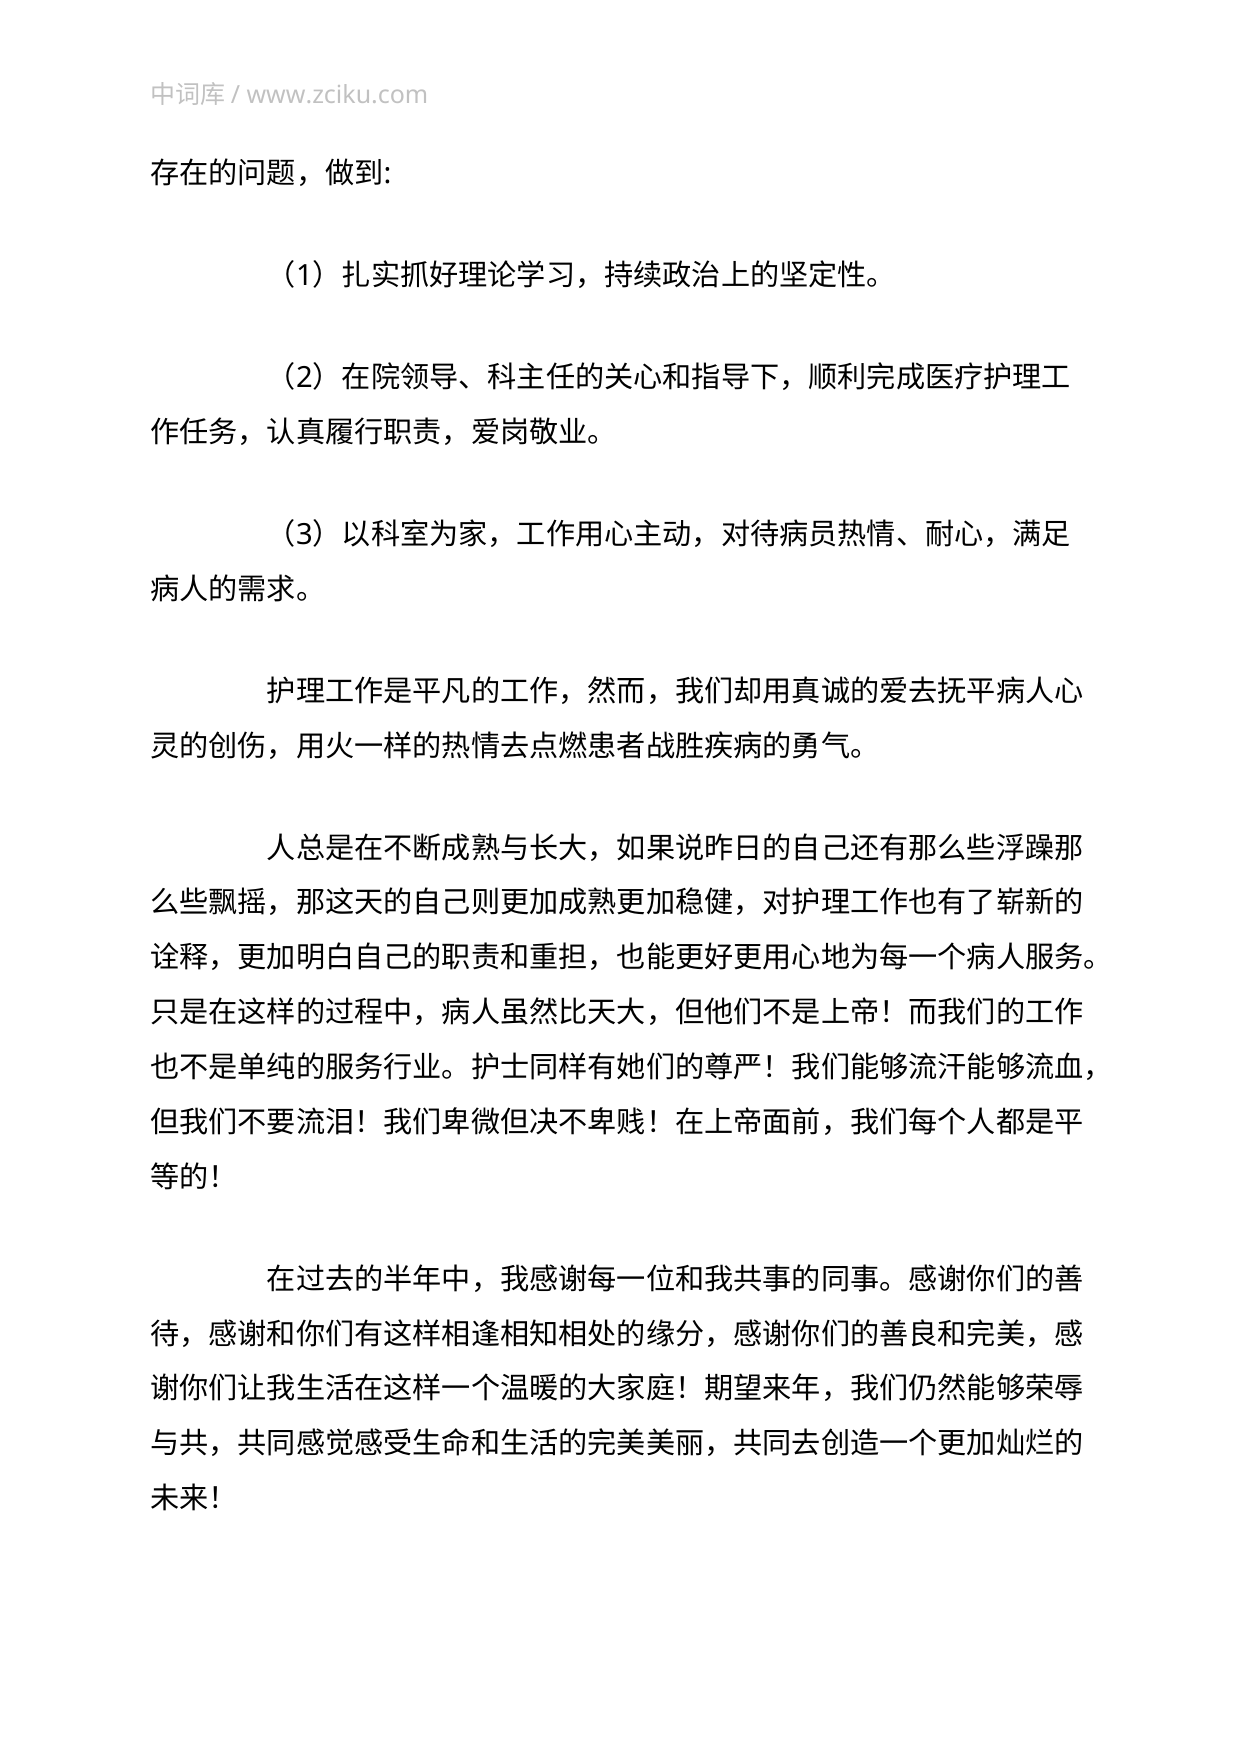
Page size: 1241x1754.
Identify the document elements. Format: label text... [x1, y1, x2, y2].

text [150, 150, 1090, 192]
text （1）扎实抓好理论学习，持续政治上的坚定性。 [150, 252, 1090, 294]
text （3）以科室为家，工作用心主动，对待病员热情、耐心，满足病人的需求。 [150, 511, 1090, 608]
text 人总是在不断成熟与长大，如果说昨日的自己还有那么些浮躁那么些飘摇，那这天的自己则更加成熟更加稳健，对护理工作也有了崭新的诠释，更加明白自己的职责和重担，也能更好更用心地为每一个病人服务。只是在这样的过程中，病人虽然比天大，但他们不是上帝！而我们的工作也不是单纯的服务行业。护士同样有她们的尊严！我们能够流汗能够流血，但我们不要流泪！我们卑微但决不卑贱！在上帝面前，我们每个人都是平等的！ [150, 824, 1090, 1196]
text 护理工作是平凡的工作，然而，我们却用真诚的爱去抚平病人心灵的创伤，用火一样的热情去点燃患者战胜疾病的勇气。 [150, 667, 1090, 765]
text 在过去的半年中，我感谢每一位和我共事的同事。感谢你们的善待，感谢和你们有这样相逢相知相处的缘分，感谢你们的善良和完美，感谢你们让我生活在这样一个温暖的大家庭！期望来年，我们仍然能够荣辱与共，共同感觉感受生命和生活的完美美丽，共同去创造一个更加灿烂的未来！ [150, 1255, 1090, 1517]
text （2）在院领导、科主任的关心和指导下，顺利完成医疗护理工作任务，认真履行职责，爱岗敬业。 [150, 354, 1090, 451]
